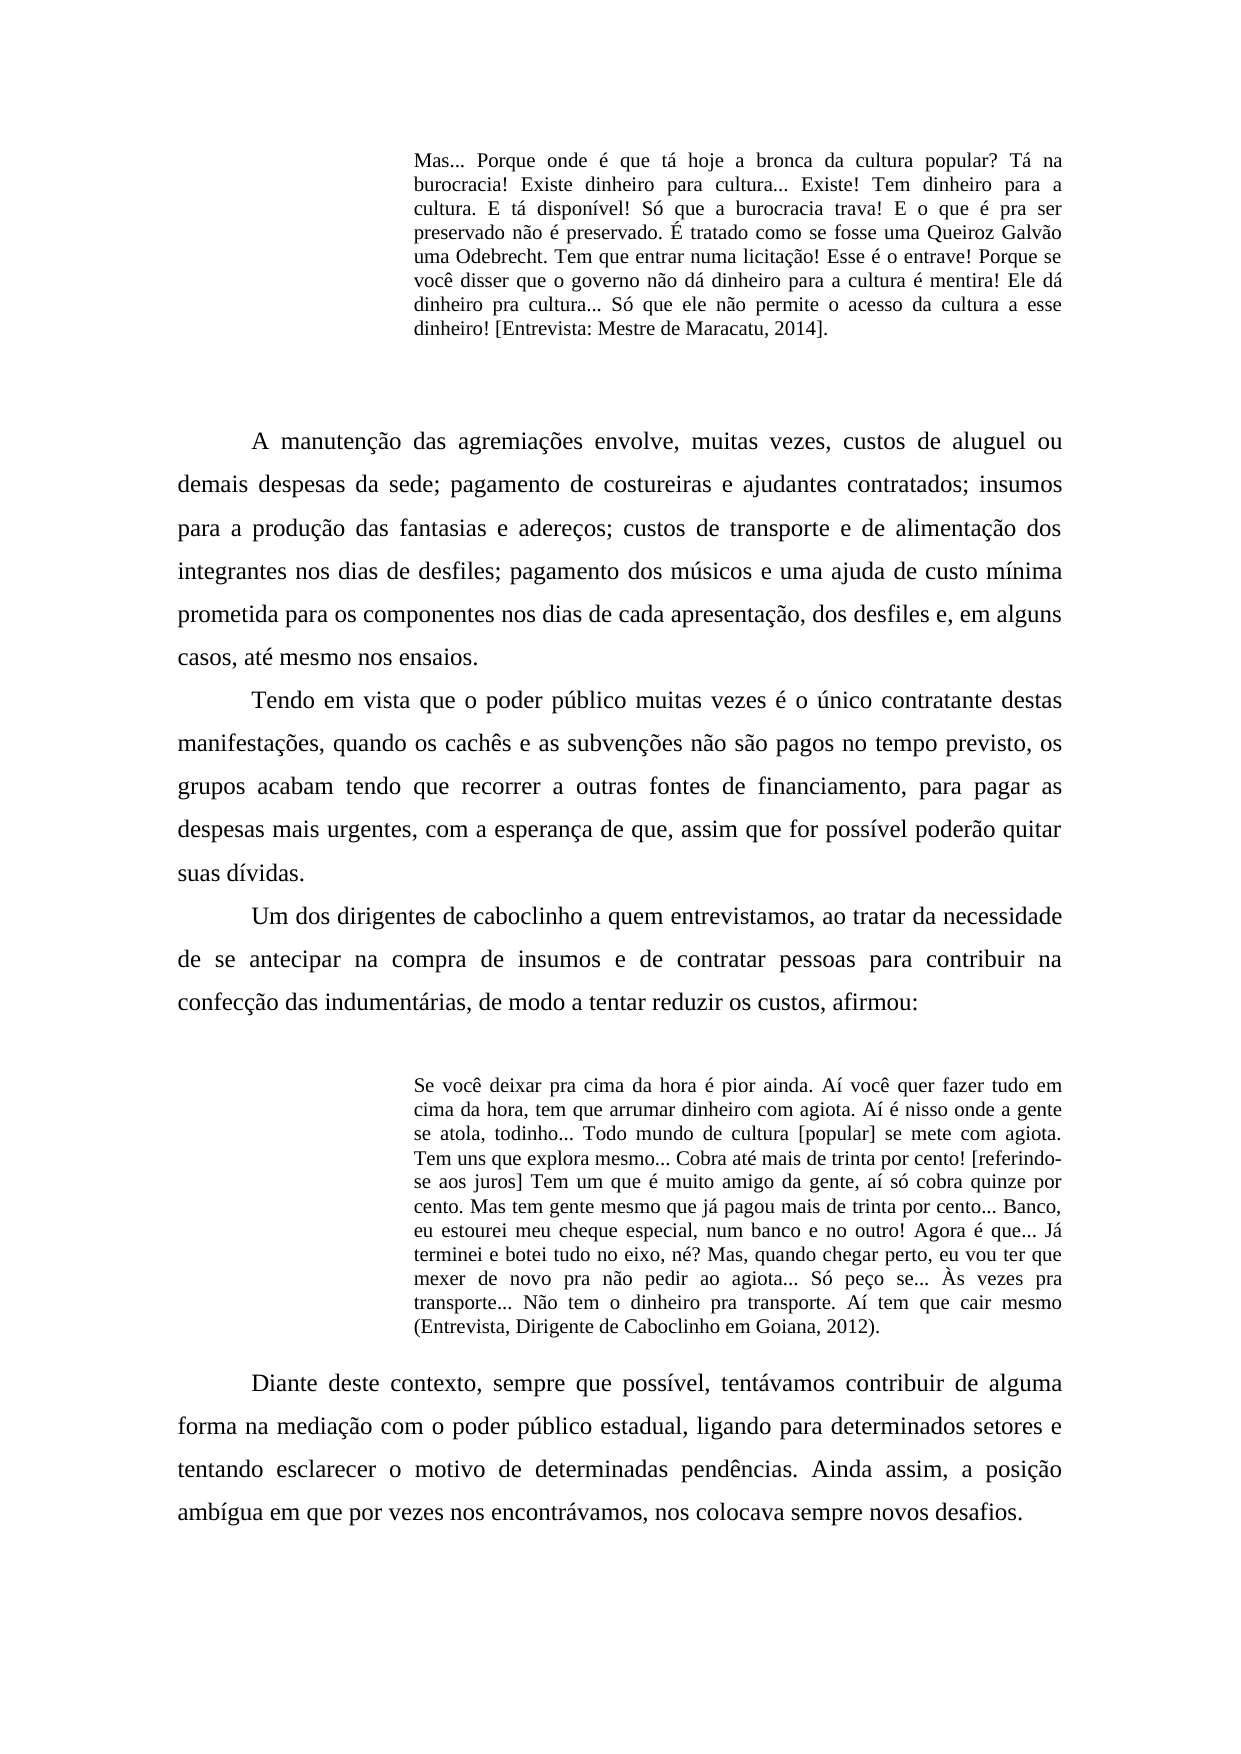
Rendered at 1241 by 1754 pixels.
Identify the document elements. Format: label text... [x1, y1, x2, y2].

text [413, 148, 1063, 340]
text Tendo em vista que o poder público muitas vezes é o único contratante destas manifestações, quando os cachês e as subvenções não são pagos no tempo previsto, os grupos acabam tendo que recorrer a outras fontes de financiamento, para pagar as despesas mais urgentes, com a esperança de que, assim que for possível poderão quitar suas dívidas. [177, 685, 1063, 886]
text Diante deste contexto, sempre que possível, tentávamos contribuir de alguma forma na mediação com o poder público estadual, ligando para determinados setores e tentando esclarecer o motivo de determinadas pendências. Ainda assim, a posição ambígua em que por vezes nos encontrávamos, nos colocava sempre novos desafios. [177, 1368, 1063, 1526]
text A manutenção das agremiações envolve, muitas vezes, custos de aluguel ou demais despesas da sede; pagamento de costureiras e ajudantes contratados; insumos para a produção das fantasias e adereços; custos de transporte e de alimentação dos integrantes nos dias de desfiles; pagamento dos músicos e uma ajuda de custo mínima prometida para os componentes nos dias de cada apresentação, dos desfiles e, em alguns casos, até mesmo nos ensaios. [177, 426, 1063, 671]
text Se você deixar pra cima da hora é pior ainda. Aí você quer fazer tudo em cima da hora, tem que arrumar dinheiro com agiota. Aí é nisso onde a gente se atola, todinho... Todo mundo de cultura [popular] se mete com agiota. Tem uns que explora mesmo... Cobra até mais de trinta por cento! [referindo-se aos juros] Tem um que é muito amigo da gente, aí só cobra quinze por cento. Mas tem gente mesmo que já pagou mais de trinta por cento... Banco, eu estourei meu cheque especial, num banco e no outro! Agora é que... Já terminei e botei tudo no eixo, né? Mas, quando chegar perto, eu vou ter que mexer de novo pra não pedir ao agiota... Só peço se... Às vezes pra transporte... Não tem o dinheiro pra transporte. Aí tem que cair mesmo (Entrevista, Dirigente de Caboclinho em Goiana, 2012). [413, 1073, 1063, 1338]
text Um dos dirigentes de caboclinho a quem entrevistamos, ao tratar da necessidade de se antecipar na compra de insumos e de contratar pessoas para contribuir na confecção das indumentárias, de modo a tentar reduzir os custos, afirmou: [177, 901, 1063, 1016]
